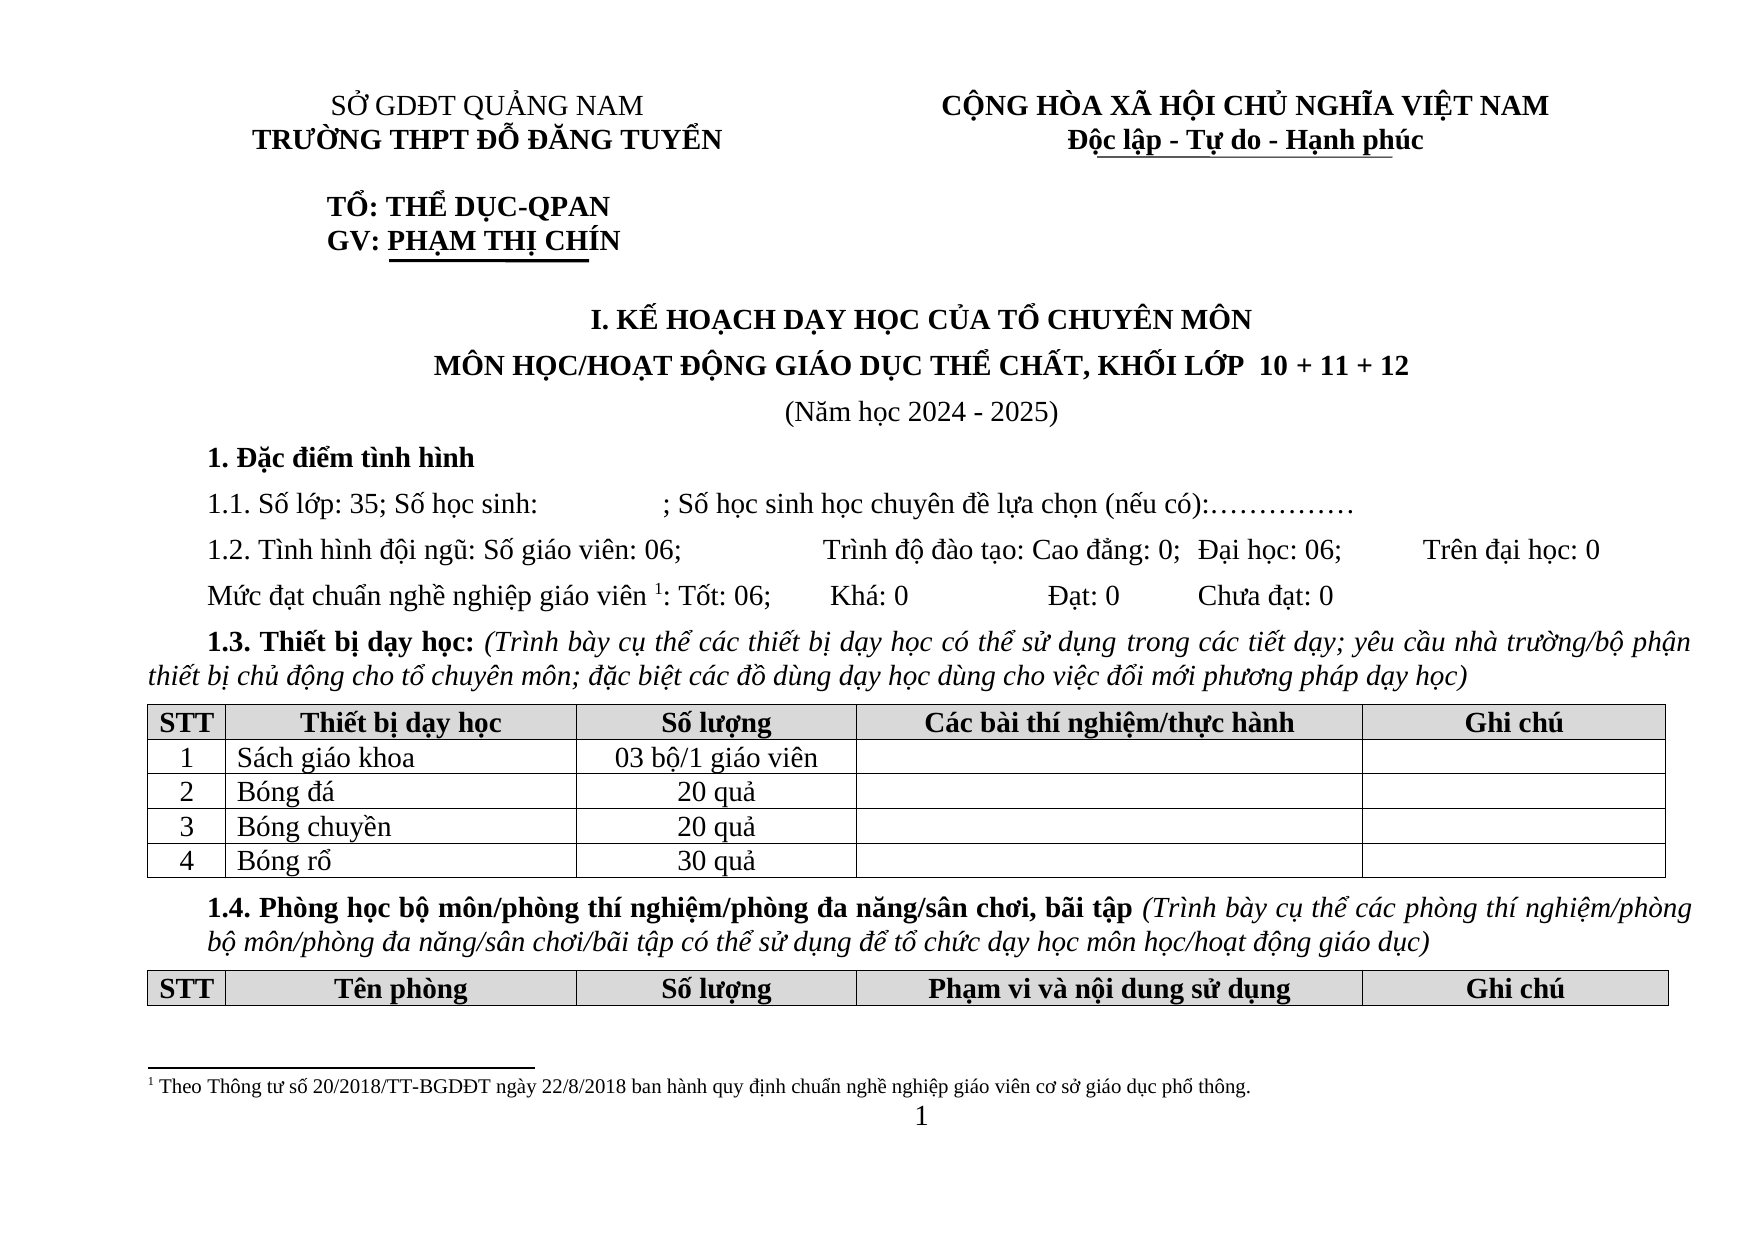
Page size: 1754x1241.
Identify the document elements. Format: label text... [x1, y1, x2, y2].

text (Năm học 2024 - 2025) [148, 394, 1695, 428]
text Mức đạt chuẩn nghề nghiệp giáo viên : Tốt: 06; Khá: 0 Đạt: 0 Chưa đạt: 0 [148, 578, 1695, 612]
table_cell 30 quả [577, 844, 856, 877]
text I. KẾ HOẠCH DẠY HỌC CỦA TỔ CHUYÊN MÔN [148, 302, 1695, 336]
table_cell [1363, 844, 1665, 877]
table_cell 20 quả [577, 774, 856, 808]
table_header SỞ GDĐT QUẢNG NAM TRƯỜNG THPT ĐỖ ĐĂNG TUYỂN TỔ: THỂ DỤC-QPAN GV: PHẠM THỊ CHÍN [148, 89, 826, 290]
text 1.1. Số lớp: 35; Số học sinh: ; Số học sinh học chuyên đề lựa chọn (nếu có):…………… [148, 486, 1695, 520]
table_header STT [148, 971, 225, 1005]
table_header Các bài thí nghiệm/thực hành [857, 705, 1362, 739]
table_header Phạm vi và nội dung sử dụng [857, 971, 1362, 1005]
table_cell [857, 740, 1362, 773]
text 1.3. Thiết bị dạy học: (Trình bày cụ thể các thiết bị dạy học có thể sử dụng trong các tiết dạy; yêu cầu nhà trường/bộ phận thiết bị chủ động cho tổ chuyên môn; đặc biệt các đồ dùng dạy học dùng cho việc đổi mới phương pháp dạy học) [148, 624, 1695, 692]
table_cell [1363, 774, 1665, 808]
text 1. Đặc điểm tình hình [148, 440, 1695, 474]
table_cell [857, 844, 1362, 877]
table_cell 3 [148, 809, 225, 842]
table_header Số lượng [577, 705, 856, 739]
table_cell [1363, 740, 1665, 773]
table_cell Bóng chuyền [226, 809, 576, 842]
table_cell 03 bộ/1 giáo viên [577, 740, 856, 773]
table_header Số lượng [577, 971, 856, 1005]
text MÔN HỌC/HOẠT ĐỘNG GIÁO DỤC THỂ CHẤT, KHỐI LỚP 10 + 11 + 12 [148, 348, 1695, 382]
table_cell 4 [148, 844, 225, 877]
table_header Tên phòng [226, 971, 576, 1005]
table_header Thiết bị dạy học [226, 705, 576, 739]
table_cell Bóng rổ [226, 844, 576, 877]
table_cell 2 [148, 774, 225, 808]
table_cell [857, 774, 1362, 808]
table_cell [1363, 809, 1665, 842]
text 1.4. Phòng học bộ môn/phòng thí nghiệm/phòng đa năng/sân chơi, bãi tập (Trình bày cụ thể các phòng thí nghiệm/phòng bộ môn/phòng đa năng/sân chơi/bãi tập có thể sử dụng để tổ chức dạy học môn học/hoạt động giáo dục) [207, 891, 1695, 958]
table_cell Sách giáo khoa [226, 740, 576, 773]
table_header STT [148, 705, 225, 739]
text 1.2. Tình hình đội ngũ: Số giáo viên: 06; Trình độ đào tạo: Cao đẳng: 0; Đại học: 06; Trên đại học: 0 [148, 532, 1695, 566]
table_header Ghi chú [1363, 705, 1665, 739]
table_cell [857, 809, 1362, 842]
table_cell 20 quả [577, 809, 856, 842]
table_header Ghi chú [1363, 971, 1668, 1005]
table_header CỘNG HÒA XÃ HỘI CHỦ NGHĨA VIỆT NAM Độc lập - Tự do - Hạnh phúc [826, 89, 1664, 290]
table_cell 1 [148, 740, 225, 773]
table_cell Bóng đá [226, 774, 576, 808]
